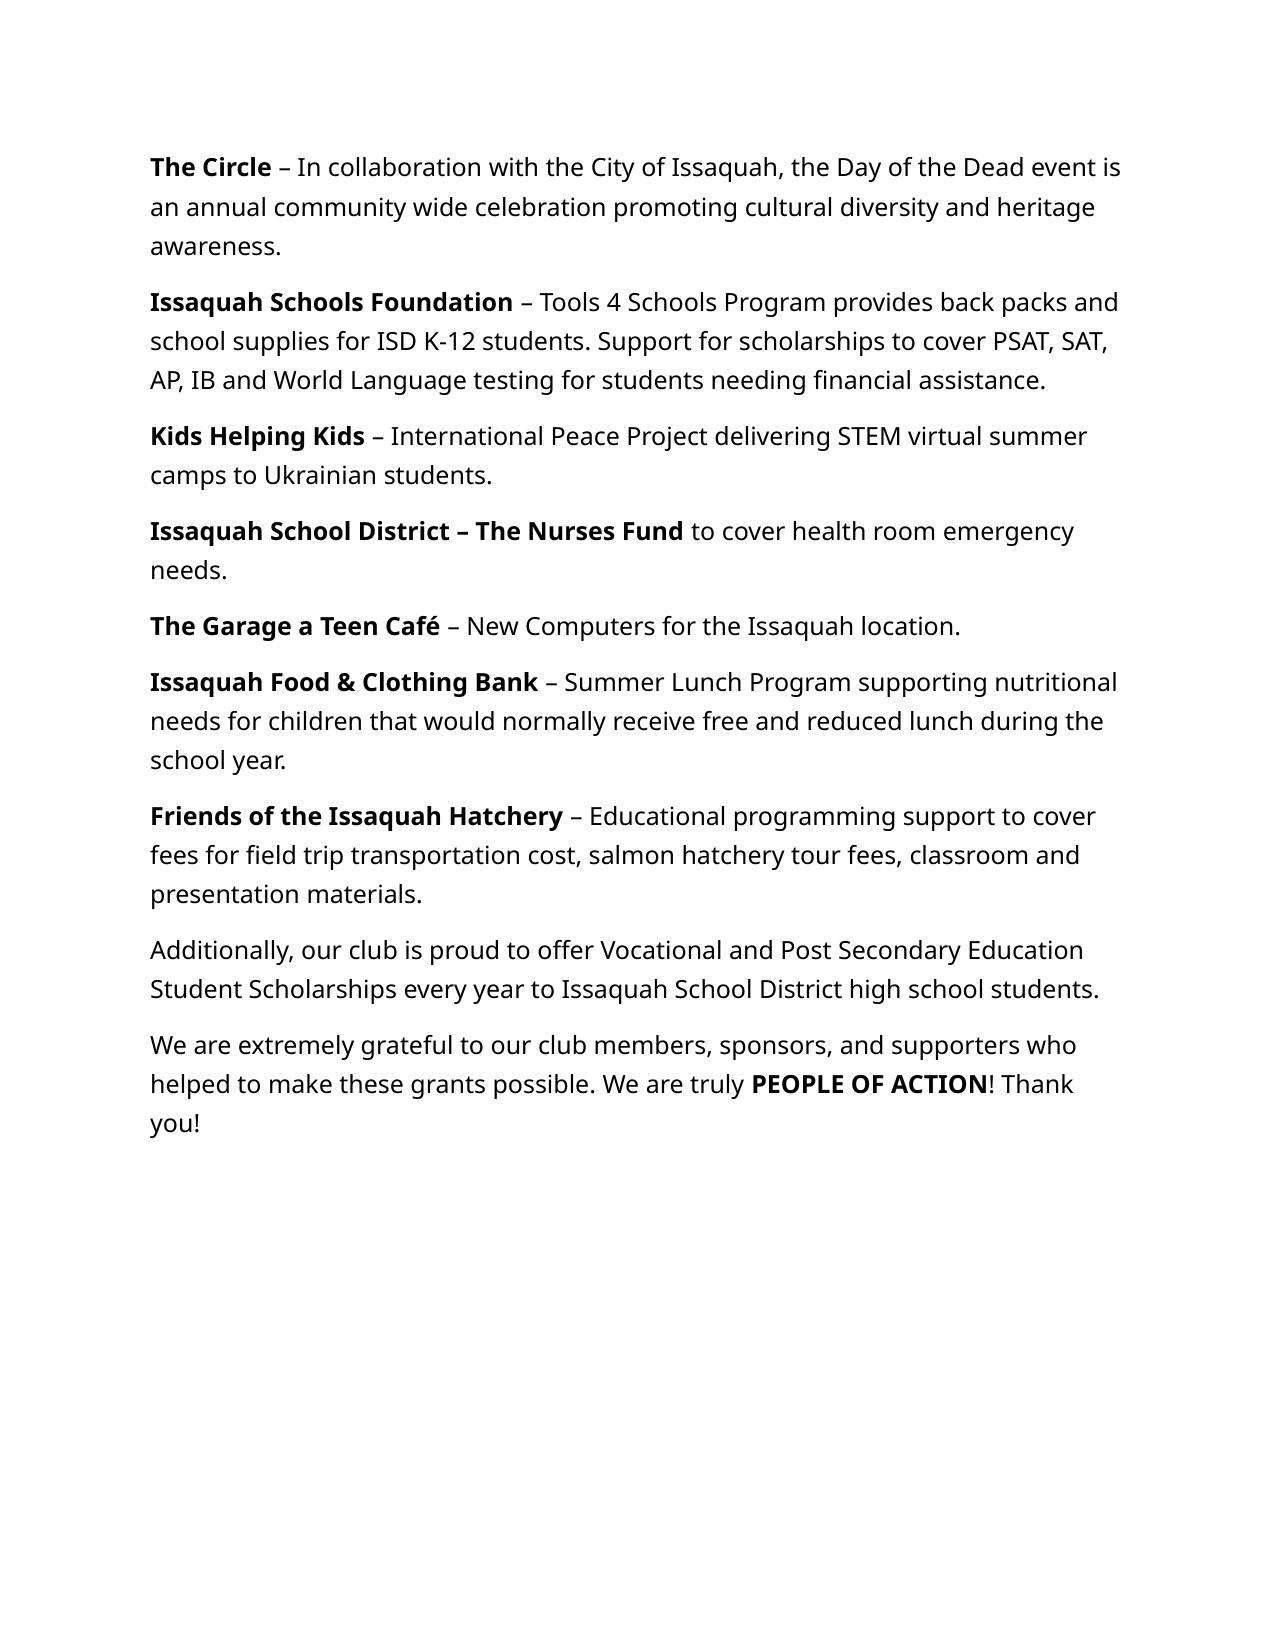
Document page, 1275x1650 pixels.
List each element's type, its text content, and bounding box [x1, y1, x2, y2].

text The Garage a Teen Café – New Computers for the Issaquah location. [150, 608, 1125, 642]
text The Circle – In collaboration with the City of Issaquah, the Day of the Dead event is an annual community wide celebration promoting cultural diversity and heritage awareness. [150, 150, 1125, 262]
text Friends of the Issaquah Hatchery – Educational programming support to cover fees for field trip transportation cost, salmon hatchery tour fees, classroom and presentation materials. [150, 798, 1125, 911]
text Issaquah School District – The Nurses Fund to cover health room emergency needs. [150, 513, 1125, 587]
text Kids Helping Kids – International Peace Project delivering STEM virtual summer camps to Ukrainian students. [150, 418, 1125, 492]
text We are extremely grateful to our club members, sponsors, and supporters who helped to make these grants possible. We are truly PEOPLE OF ACTION! Thank you! [150, 1027, 1125, 1140]
text Issaquah Food & Clothing Bank – Summer Lunch Program supporting nutritional needs for children that would normally receive free and reduced lunch during the school year. [150, 664, 1125, 777]
text Issaquah Schools Foundation – Tools 4 Schools Program provides back packs and school supplies for ISD K-12 students. Support for scholarships to cover PSAT, SAT, AP, IB and World Language testing for students needing financial assistance. [150, 284, 1125, 397]
text Additionally, our club is proud to offer Vocational and Post Secondary Education Student Scholarships every year to Issaquah School District high school students. [150, 932, 1125, 1006]
